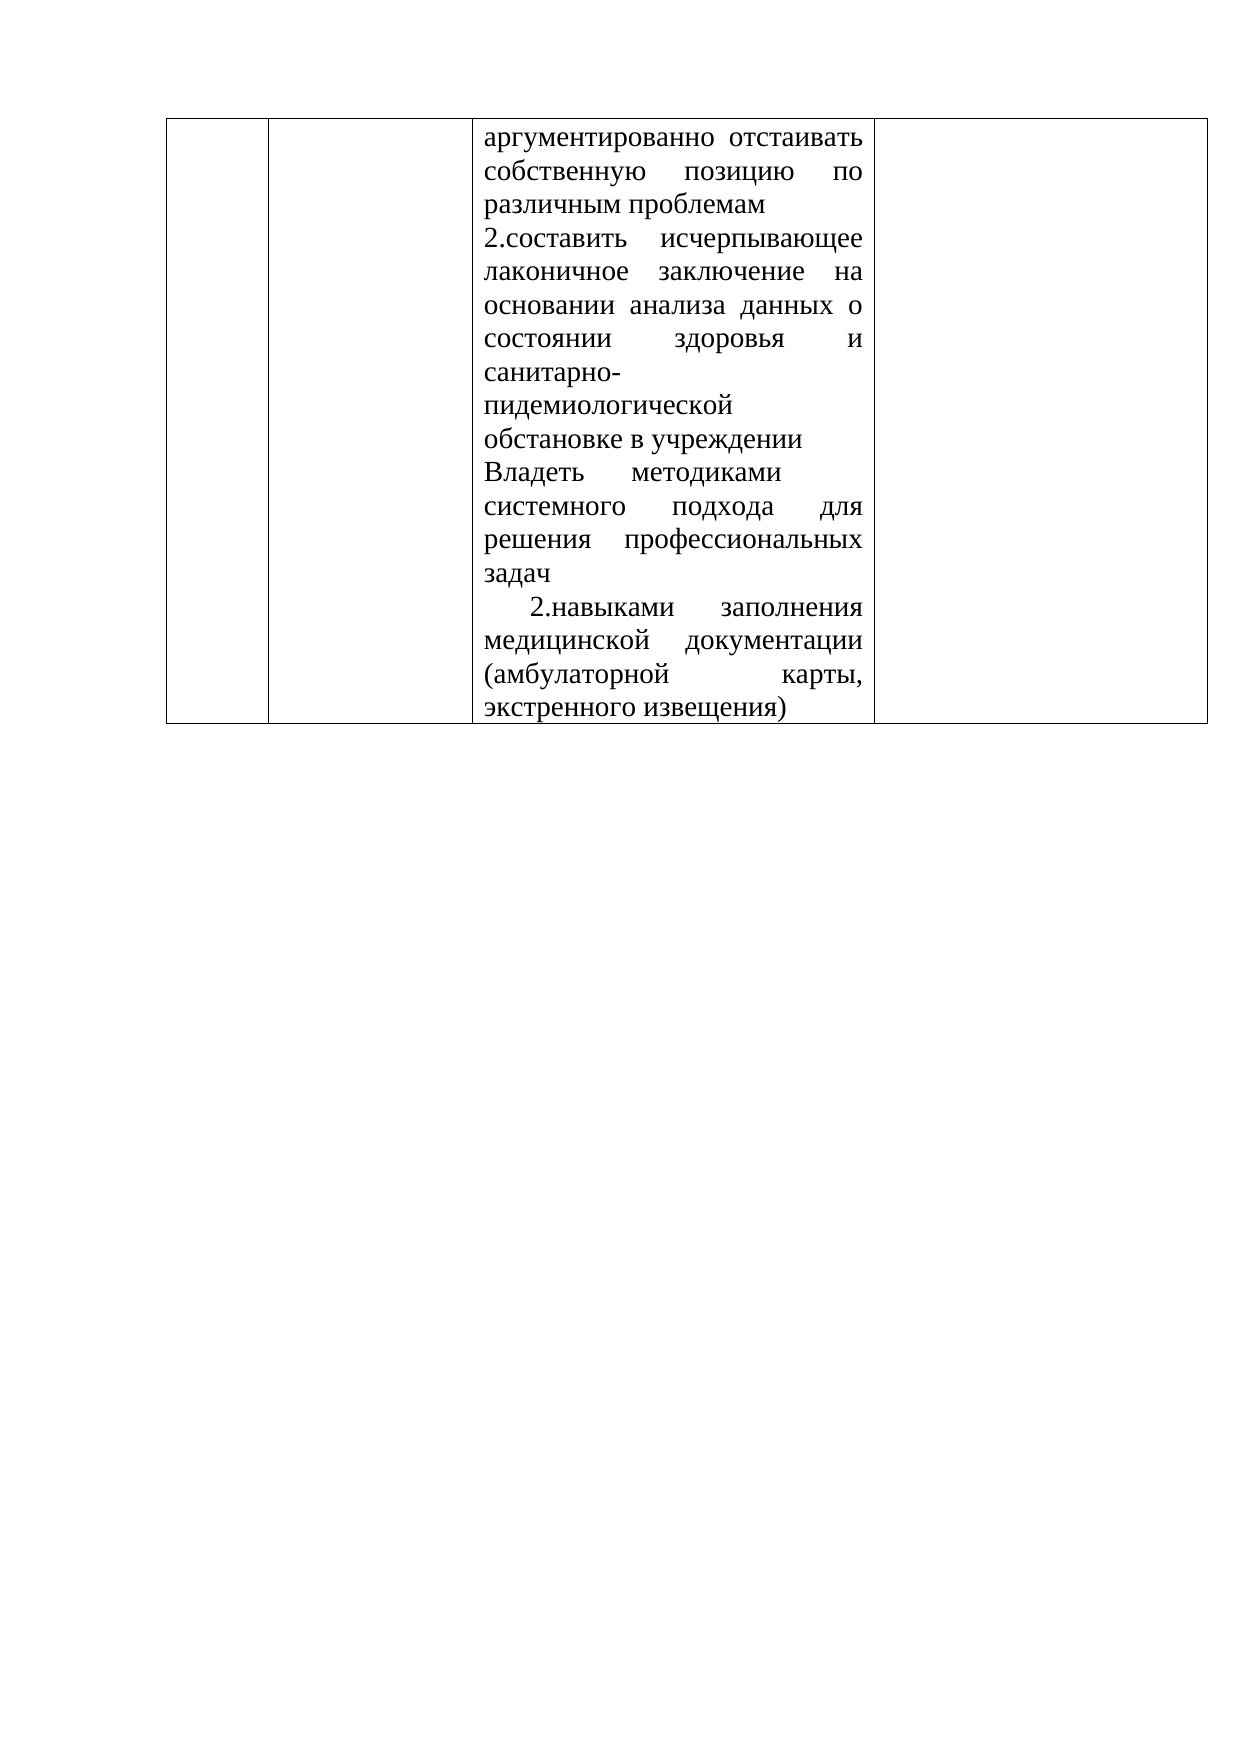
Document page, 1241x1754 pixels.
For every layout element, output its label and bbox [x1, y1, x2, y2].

table_cell [875, 119, 1207, 723]
